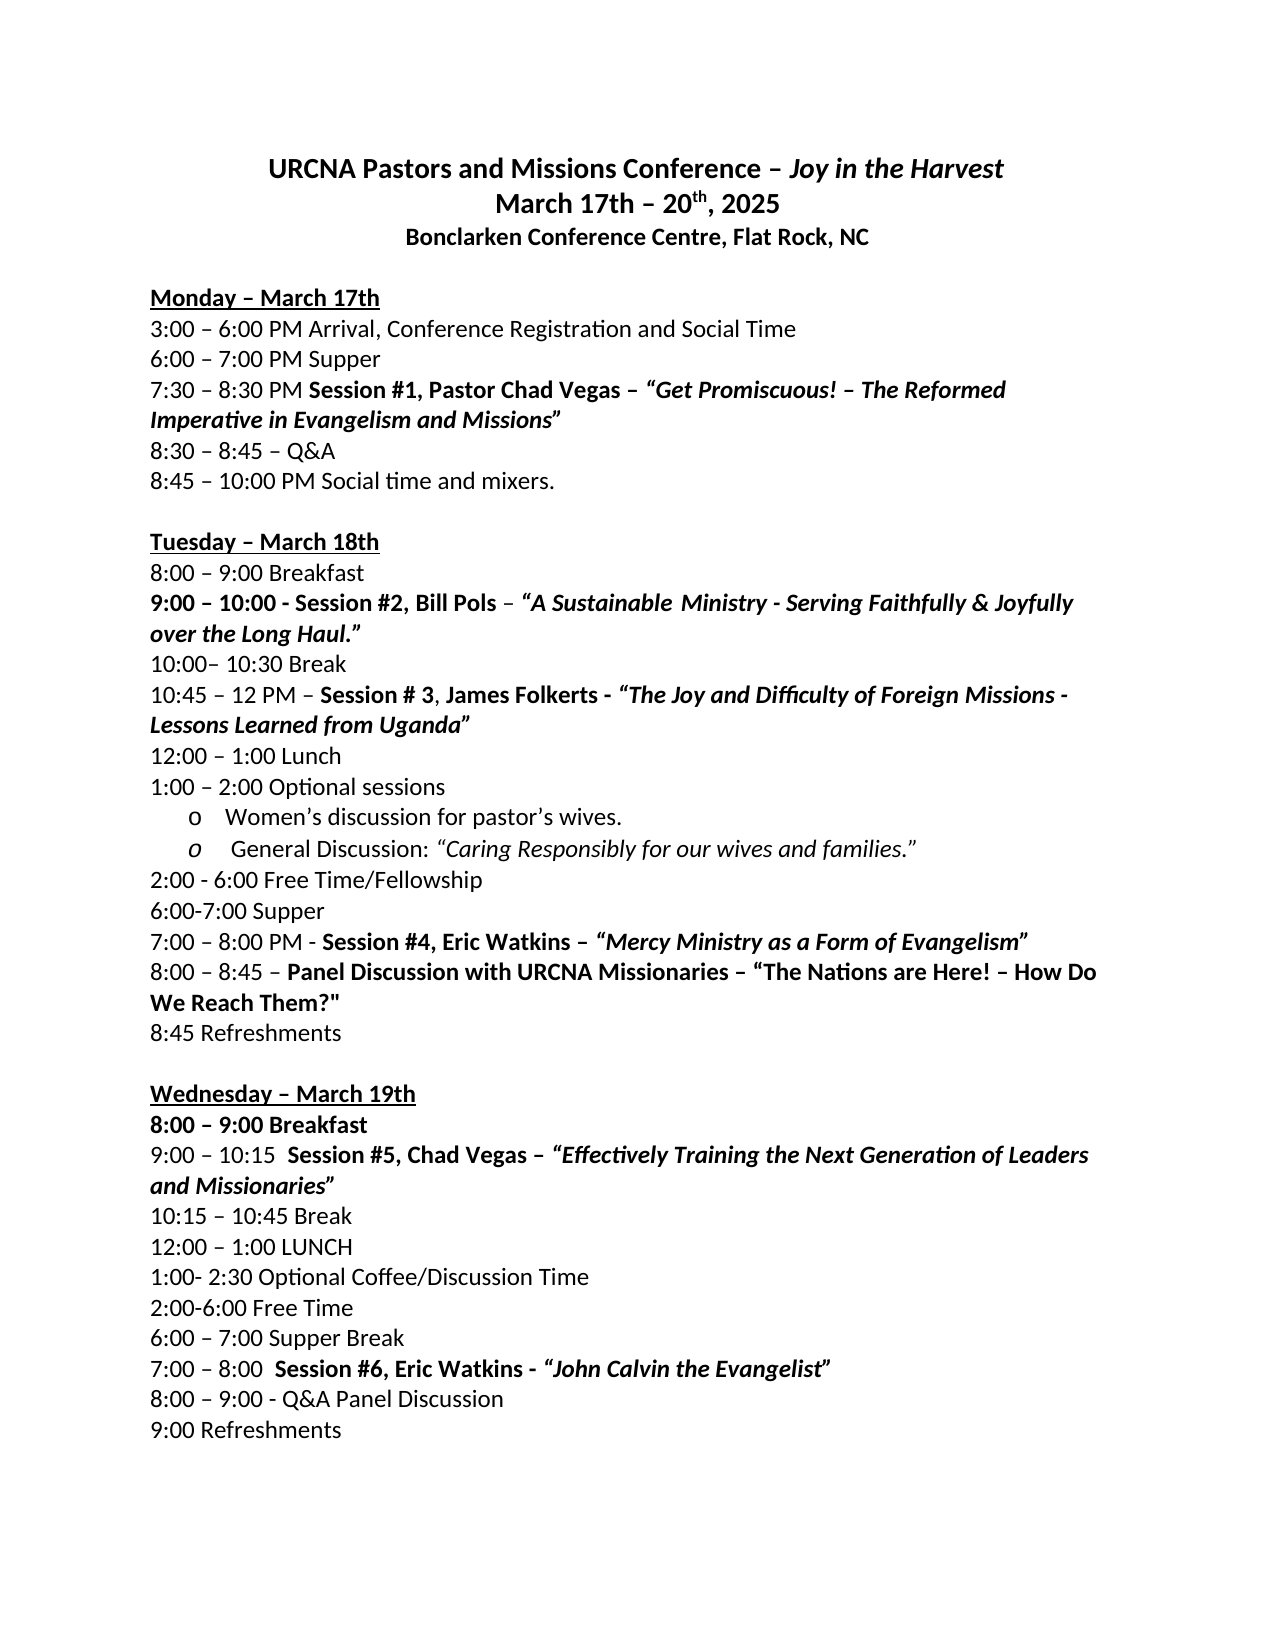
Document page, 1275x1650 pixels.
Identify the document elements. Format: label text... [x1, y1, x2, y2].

text 7:30 – 8:30 PM Session #1, Pastor Chad Vegas – “Get Promiscuous! – The Reformed Imperative in Evangelism and Missions” [150, 374, 1125, 435]
text 12:00 – 1:00 Lunch [150, 740, 1125, 771]
text March 17th – 20th, 2025 [150, 186, 1125, 221]
text 6:00 – 7:00 PM Supper [150, 343, 1125, 374]
text 1:00- 2:30 Optional Coffee/Discussion Time [150, 1261, 1125, 1292]
text URCNA Pastors and Missions Conference – Joy in the Harvest [150, 150, 1125, 186]
text 1:00 – 2:00 Optional sessions [150, 771, 1125, 801]
text 7:00 – 8:00 Session #6, Eric Watkins - “John Calvin the Evangelist” [150, 1353, 1125, 1383]
text 10:00– 10:30 Break [150, 648, 1125, 679]
text 8:45 – 10:00 PM Social time and mixers. [150, 465, 1125, 496]
text 8:00 – 8:45 – Panel Discussion with URCNA Missionaries – “The Nations are Here! – How Do We Reach Them?" [150, 956, 1125, 1017]
text 6:00-7:00 Supper [150, 895, 1125, 926]
text 2:00 - 6:00 Free Time/Fellowship [150, 865, 1125, 895]
text 9:00 Refreshments [150, 1414, 1125, 1444]
text 9:00 – 10:15 Session #5, Chad Vegas – “Effectively Training the Next Generation of Leaders and Missionaries” [150, 1139, 1125, 1200]
list General Discussion: “Caring Responsibly for our wives and families.” [187, 833, 1125, 865]
text Bonclarken Conference Centre, Flat Rock, NC [150, 221, 1125, 252]
text 8:00 – 9:00 Breakfast [150, 557, 1125, 587]
text Tuesday – March 18th [150, 526, 1125, 557]
text 9:00 – 10:00 - Session #2, Bill Pols – “A Sustainable Ministry - Serving Faithfully & Joyfully over the Long Haul.” [150, 587, 1125, 648]
text 10:15 – 10:45 Break [150, 1200, 1125, 1231]
text 8:45 Refreshments [150, 1017, 1125, 1048]
text 8:30 – 8:45 – Q&A [150, 435, 1125, 465]
text 8:00 – 9:00 Breakfast [150, 1109, 1125, 1139]
text 8:00 – 9:00 - Q&A Panel Discussion [150, 1383, 1125, 1414]
text Monday – March 17th [150, 282, 1125, 313]
text 7:00 – 8:00 PM - Session #4, Eric Watkins – “Mercy Ministry as a Form of Evangelism” [150, 926, 1125, 956]
text 10:45 – 12 PM – Session # 3, James Folkerts - “The Joy and Difficulty of Foreign Missions - Lessons Learned from Uganda” [150, 679, 1125, 740]
text 3:00 – 6:00 PM Arrival, Conference Registration and Social Time [150, 313, 1125, 343]
text 6:00 – 7:00 Supper Break [150, 1322, 1125, 1353]
text 12:00 – 1:00 LUNCH [150, 1231, 1125, 1261]
text Wednesday – March 19th [150, 1078, 1125, 1109]
list Women’s discussion for pastor’s wives. [187, 801, 1125, 833]
text 2:00-6:00 Free Time [150, 1292, 1125, 1322]
